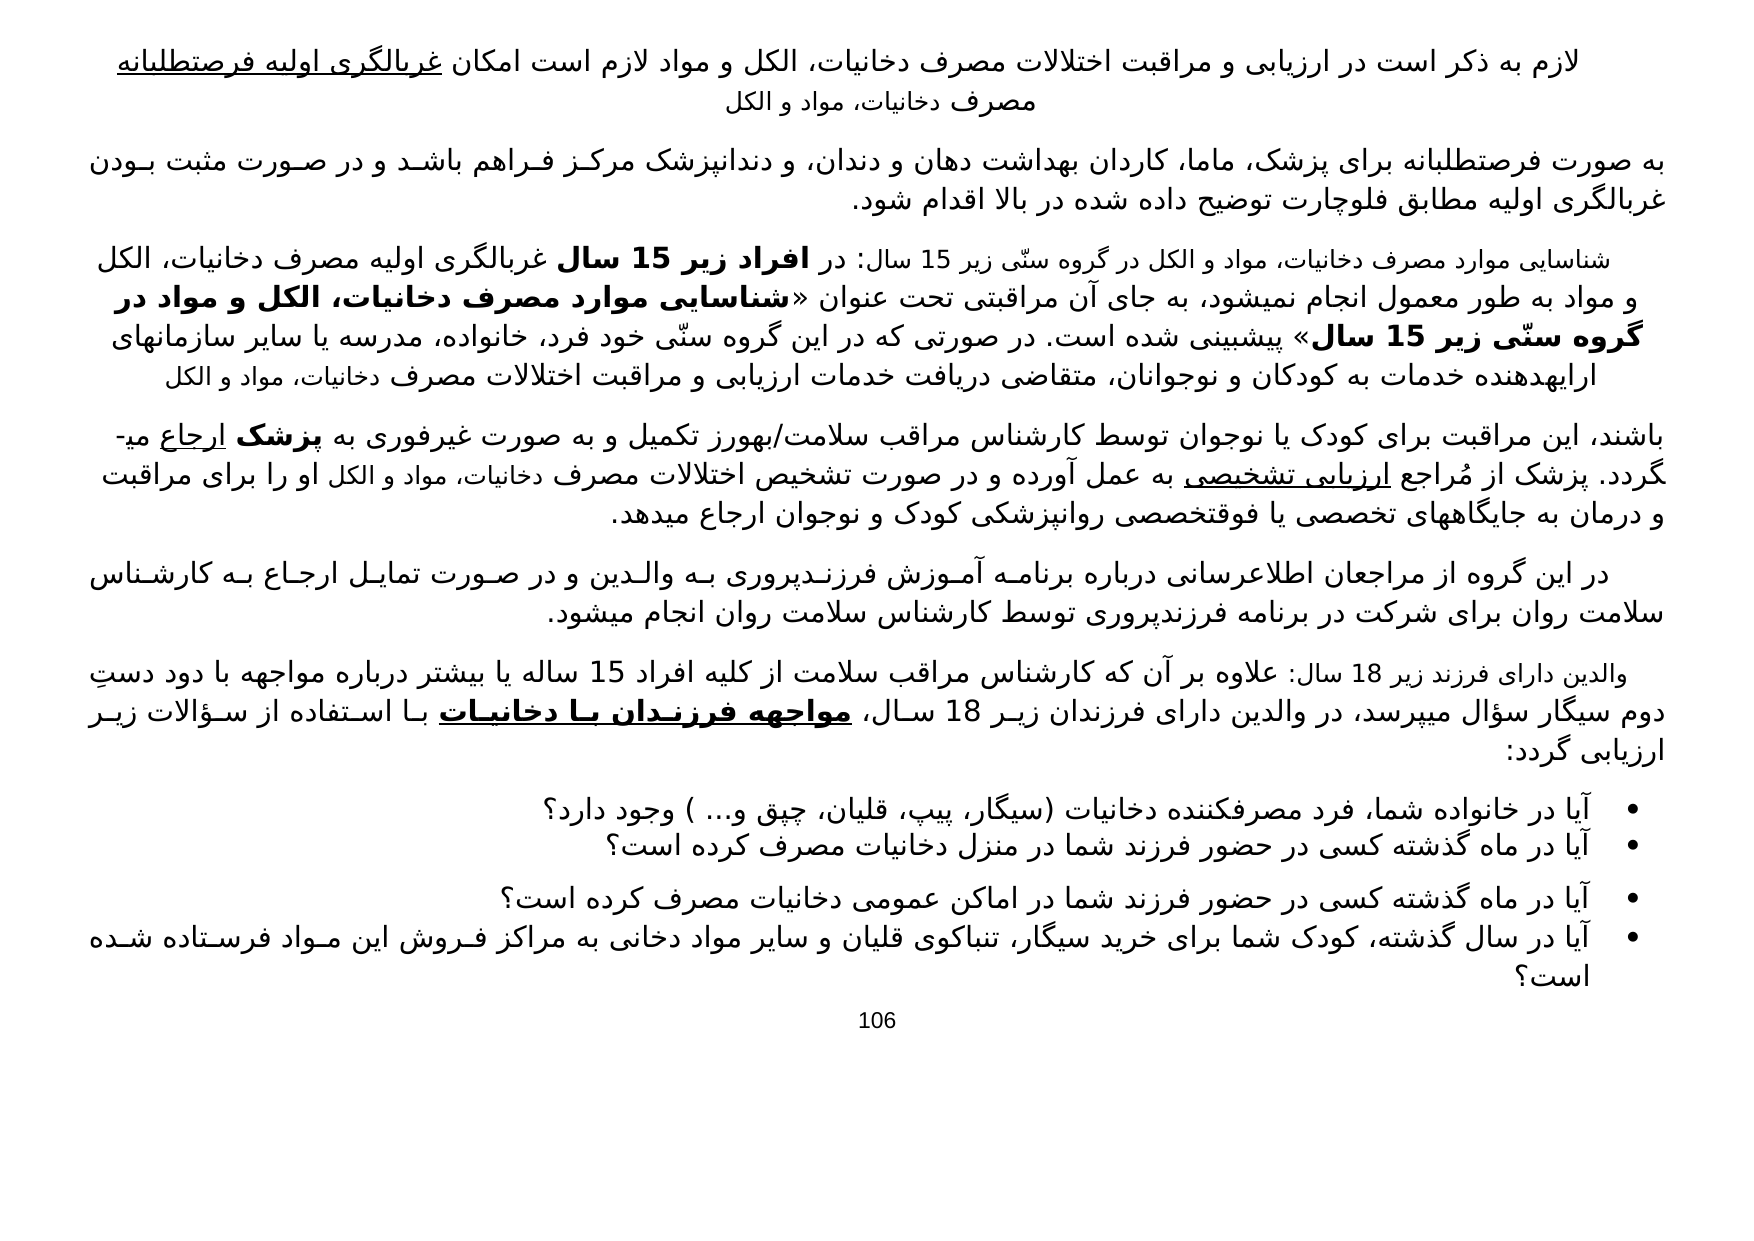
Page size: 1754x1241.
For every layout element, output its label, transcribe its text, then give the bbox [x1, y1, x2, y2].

text لازم به ذکر است در ارزیابی و مراقبت اختلالات مصرف دخانیات، الکل و مواد لازم است امکان غربالگری اولیه فرصتطلبانه مصرف دخانیات، مواد و الکل [88, 44, 1665, 117]
text به صورت فرصتطلبانه برای پزشک، ماما، کاردان بهداشت دهان و دندان، و دندانپزشک مرکز فراهم باشد و در صورت مثبت بودن غربالگری اولیه مطابق فلوچارت توضیح داده شده در بالا اقدام شود. [88, 143, 1665, 216]
text باشند، این مراقبت برای کودک یا نوجوان توسط کارشناس مراقب سلامت/بهورز تکمیل و به صورت غیرفوری به پزشک ارجاع میگردد. پزشک از مُراجع ارزیابی تشخیصی به عمل آورده و در صورت تشخیص اختلالات مصرف دخانیات، مواد و الکل او را برای مراقبت و درمان به جایگاههای تخصصی یا فوقتخصصی روانپزشکی کودک و نوجوان ارجاع میدهد. [88, 418, 1665, 530]
list آیا در ماه گذشته کسی در حضور فرزند شما در اماکن عمومی دخانیات مصرف کرده است؟ [88, 881, 1628, 915]
text در این گروه از مراجعان اطلاعرسانی درباره برنامه آموزش فرزندپروری به والدین و در صورت تمایل ارجاع به کارشناس سلامت روان برای شرکت در برنامه فرزندپروری توسط کارشناس سلامت روان انجام میشود. [88, 556, 1665, 629]
list آيا در خانواده شما، فرد مصرفكننده دخانیات (سیگار، پیپ، قلیان، چپق و... ) وجود دارد؟ [88, 793, 1628, 827]
text شناسایی موارد مصرف دخانیات، مواد و الکل در گروه سنّی زیر 15 سال: در افراد زیر 15 سال غربالگری اولیه مصرف دخانیات، الکل و مواد به طور معمول انجام نمیشود، به جای آن مراقبتی تحت عنوان «شناسایی موارد مصرف دخانیات، الکل و مواد در گروه سنّی زیر 15 سال» پیشبینی شده است. در صورتی که در این گروه سنّی خود فرد، خانواده، مدرسه یا سایر سازمانهای ارایهدهنده خدمات به کودکان و نوجوانان، متقاضی دریافت خدمات ارزیابی و مراقبت اختلالات مصرف دخانیات، مواد و الکل [88, 242, 1665, 393]
text والدین دارای فرزند زیر 18 سال: علاوه بر آن که کارشناس مراقب سلامت از کلیه افراد 15 ساله یا بیشتر درباره مواجهه با دود دستِ دوم سیگار سؤال میپرسد، در والدین دارای فرزندان زیر 18 سال، مواجهه فرزندان با دخانیات با استفاده از سؤالات زیر ارزیابی گردد: [88, 655, 1665, 767]
list آیا در سال گذشته، کودک شما برای خرید سیگار، تنباکوی قلیان و سایر مواد دخانی به مراکز فروش این مواد فرستاده شده است؟ [88, 920, 1628, 993]
list آیا در ماه گذشته کسی در حضور فرزند شما در منزل دخانیات مصرف کرده است؟ [88, 829, 1628, 863]
